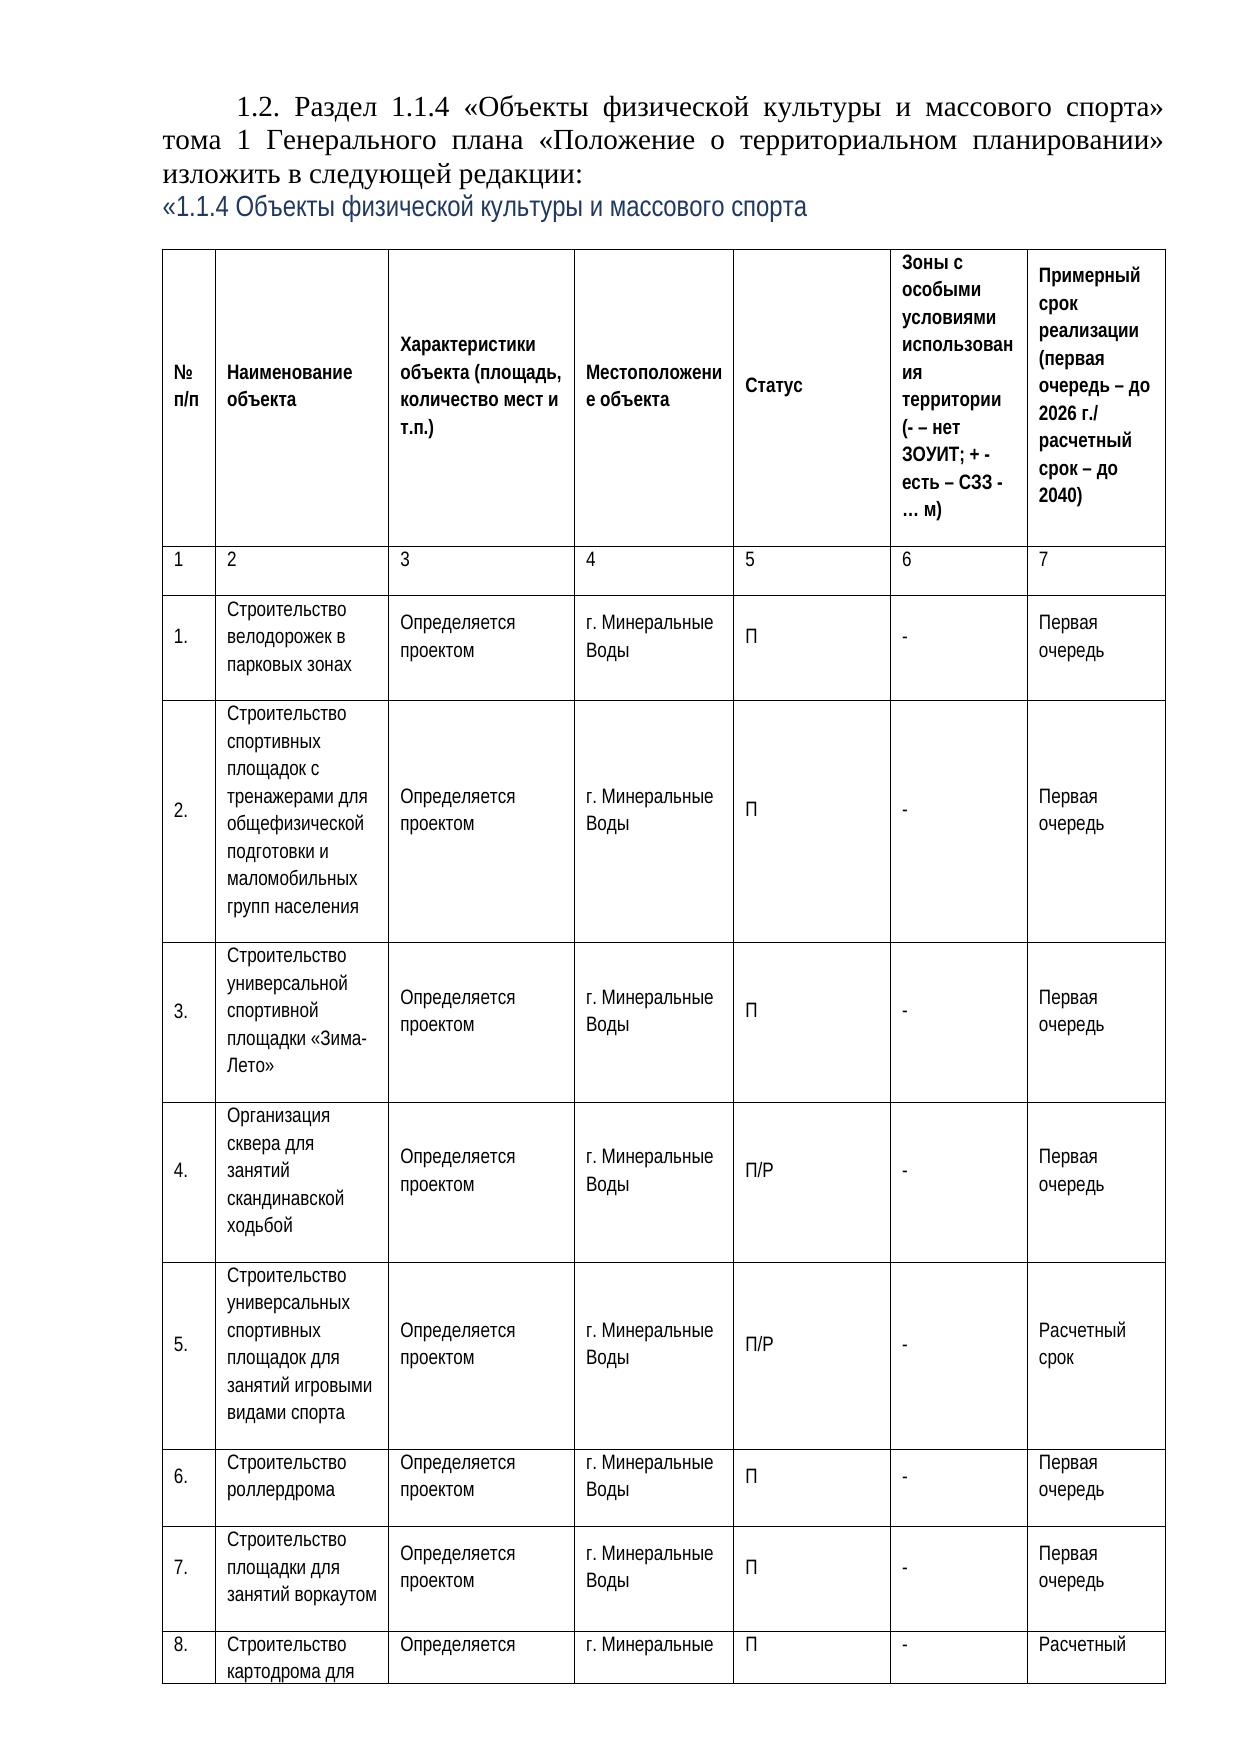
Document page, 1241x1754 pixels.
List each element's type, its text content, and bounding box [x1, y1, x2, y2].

table_cell П [734, 596, 890, 700]
table_cell Первая очередь [1028, 943, 1165, 1102]
table_cell 6 [891, 547, 1027, 595]
table_cell П [734, 701, 890, 942]
table_cell г. Минеральные Воды [575, 701, 733, 942]
table_cell - [891, 596, 1027, 700]
table_cell 2 [216, 547, 388, 595]
table_cell [163, 1632, 215, 1683]
table_cell Строительство роллердрома [216, 1450, 388, 1526]
table_cell - [891, 1527, 1027, 1631]
table_cell - [891, 1450, 1027, 1526]
table_cell П [734, 1450, 890, 1526]
text «1.1.4 Объекты физической культуры и массового спорта [162, 189, 1165, 223]
table_cell Строительство спортивных площадок с тренажерами для общефизической подготовки и маломобильных групп населения [216, 701, 388, 942]
table_cell Определяется проектом [389, 1103, 574, 1262]
table_cell [163, 701, 215, 942]
table_cell 4 [575, 547, 733, 595]
table_header № п/п [163, 250, 215, 546]
table_cell [163, 1263, 215, 1449]
table_cell [163, 596, 215, 700]
table_cell Первая очередь [1028, 1103, 1165, 1262]
table_cell Строительство площадки для занятий воркаутом [216, 1527, 388, 1631]
table_cell Первая очередь [1028, 701, 1165, 942]
table_cell г. Минеральные Воды [575, 1450, 733, 1526]
table_cell Первая очередь [1028, 596, 1165, 700]
table_cell П/Р [734, 1263, 890, 1449]
table_cell г. Минеральные Воды [575, 1263, 733, 1449]
table_cell Первая очередь [1028, 1450, 1165, 1526]
table_header Примерный срок реализации (первая очередь – до 2026 г./ расчетный срок – до 2040) [1028, 250, 1165, 546]
table_cell Первая очередь [1028, 1527, 1165, 1631]
table_header Статус [734, 250, 890, 546]
table_cell г. Минеральные Воды [575, 1103, 733, 1262]
table_cell Определяется проектом [389, 596, 574, 700]
table_cell П [734, 1632, 890, 1683]
table_header Местоположение объекта [575, 250, 733, 546]
table_cell П/Р [734, 1103, 890, 1262]
table_cell Определяется проектом [389, 701, 574, 942]
table_cell Строительство универсальной спортивной площадки «Зима-Лето» [216, 943, 388, 1102]
table_cell П [734, 1527, 890, 1631]
table_cell [163, 1527, 215, 1631]
table_cell - [891, 1263, 1027, 1449]
table_cell [163, 1103, 215, 1262]
table_cell Определяется проектом [389, 1263, 574, 1449]
table_cell Организация сквера для занятий скандинавской ходьбой [216, 1103, 388, 1262]
table_cell г. Минеральные Воды [575, 596, 733, 700]
table_cell г. Минеральные Воды [575, 1632, 733, 1683]
table_cell Расчетный срок [1028, 1632, 1165, 1683]
table_cell [163, 943, 215, 1102]
table_cell - [891, 943, 1027, 1102]
table_cell 5 [734, 547, 890, 595]
text 1.2. Раздел 1.1.4 «Объекты физической культуры и массового спорта» тома 1 Генерального плана «Положение о территориальном планировании» изложить в следующей редакции: [162, 89, 1165, 189]
table_cell - [891, 1103, 1027, 1262]
table_cell г. Минеральные Воды [575, 1527, 733, 1631]
table_header Характеристики объекта (площадь, количество мест и т.п.) [389, 250, 574, 546]
table_cell 3 [389, 547, 574, 595]
table_cell Расчетный срок [1028, 1263, 1165, 1449]
table_cell - [891, 701, 1027, 942]
table_cell Определяется проектом [389, 943, 574, 1102]
table_cell - [891, 1632, 1027, 1683]
table_cell Определяется проектом [389, 1632, 574, 1683]
table_cell г. Минеральные Воды [575, 943, 733, 1102]
table_header Наименование объекта [216, 250, 388, 546]
table_cell Строительство велодорожек в парковых зонах [216, 596, 388, 700]
table_cell Определяется проектом [389, 1450, 574, 1526]
table_cell Определяется проектом [389, 1527, 574, 1631]
table_cell 1 [163, 547, 215, 595]
table_cell П [734, 943, 890, 1102]
table_cell Строительство универсальных спортивных площадок для занятий игровыми видами спорта [216, 1263, 388, 1449]
table_cell 7 [1028, 547, 1165, 595]
table_cell [163, 1450, 215, 1526]
table_header Зоны с особыми условиями использования территории (- – нет ЗОУИТ; + - есть – СЗЗ - … м) [891, 250, 1027, 546]
table_cell Строительство картодрома для занятий автоспортом [216, 1632, 388, 1683]
